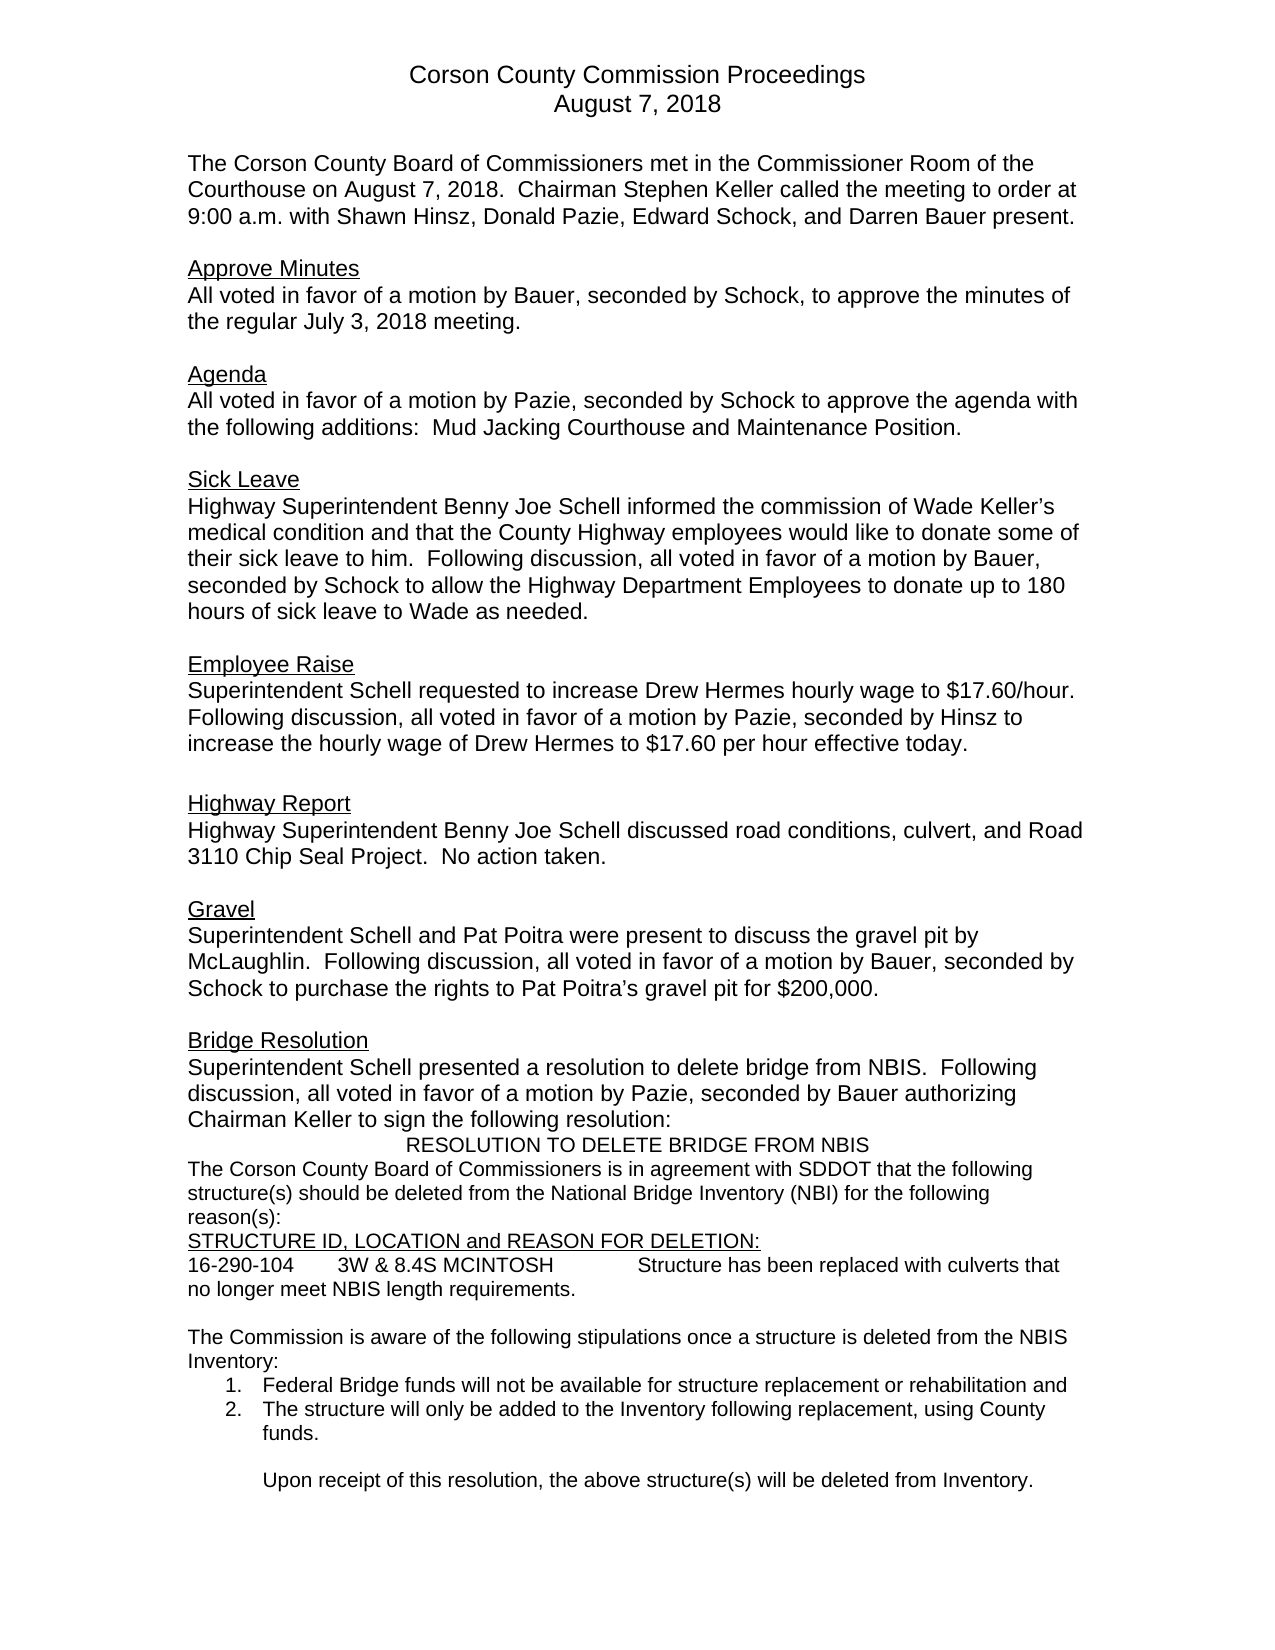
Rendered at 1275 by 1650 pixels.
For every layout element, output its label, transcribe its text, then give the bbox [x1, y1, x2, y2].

text The Corson County Board of Commissioners met in the Commissioner Room of the Courthouse on August 7, 2018. Chairman Stephen Keller called the meeting to order at 9:00 a.m. with Shawn Hinsz, Donald Pazie, Edward Schock, and Darren Bauer present. [187, 150, 1087, 229]
text Gravel [187, 896, 1087, 922]
text Employee Raise [187, 651, 1087, 677]
text RESOLUTION TO DELETE BRIDGE FROM NBIS [187, 1133, 1087, 1157]
text Superintendent Schell and Pat Poitra were present to discuss the gravel pit by McLaughlin. Following discussion, all voted in favor of a motion by Bauer, seconded by Schock to purchase the rights to Pat Poitra’s gravel pit for $200,000. [187, 922, 1087, 1001]
text Highway Report [187, 790, 1087, 817]
list Federal Bridge funds will not be available for structure replacement or rehabilitation and [225, 1372, 1087, 1396]
text Agenda [187, 361, 1087, 387]
text Bridge Resolution [187, 1027, 1087, 1054]
text Superintendent Schell requested to increase Drew Hermes hourly wage to $17.60/hour. Following discussion, all voted in favor of a motion by Pazie, seconded by Hinsz to increase the hourly wage of Drew Hermes to $17.60 per hour effective today. [187, 677, 1087, 756]
list The structure will only be added to the Inventory following replacement, using County funds. [225, 1396, 1087, 1444]
text The Commission is aware of the following stipulations once a structure is deleted from the NBIS Inventory: [187, 1324, 1087, 1372]
text Highway Superintendent Benny Joe Schell discussed road conditions, culvert, and Road 3110 Chip Seal Project. No action taken. [187, 817, 1087, 869]
text STRUCTURE ID, LOCATION and REASON FOR DELETION: [187, 1229, 1087, 1253]
text All voted in favor of a motion by Bauer, seconded by Schock, to approve the minutes of the regular July 3, 2018 meeting. [187, 282, 1087, 334]
text Superintendent Schell presented a resolution to delete bridge from NBIS. Following discussion, all voted in favor of a motion by Pazie, seconded by Bauer authorizing Chairman Keller to sign the following resolution: [187, 1054, 1087, 1133]
text Sick Leave [187, 466, 1087, 493]
text All voted in favor of a motion by Pazie, seconded by Schock to approve the agenda with the following additions: Mud Jacking Courthouse and Maintenance Position. [187, 387, 1087, 440]
list Upon receipt of this resolution, the above structure(s) will be deleted from Inventory. [262, 1468, 1087, 1492]
text Approve Minutes [187, 255, 1087, 282]
text 16-290-104 3W & 8.4S MCINTOSH Structure has been replaced with culverts that no longer meet NBIS length requirements. [187, 1253, 1087, 1301]
text The Corson County Board of Commissioners is in agreement with SDDOT that the following structure(s) should be deleted from the National Bridge Inventory (NBI) for the following reason(s): [187, 1157, 1087, 1229]
text Highway Superintendent Benny Joe Schell informed the commission of Wade Keller’s medical condition and that the County Highway employees would like to donate some of their sick leave to him. Following discussion, all voted in favor of a motion by Bauer, seconded by Schock to allow the Highway Department Employees to donate up to 180 hours of sick leave to Wade as needed. [187, 493, 1087, 624]
